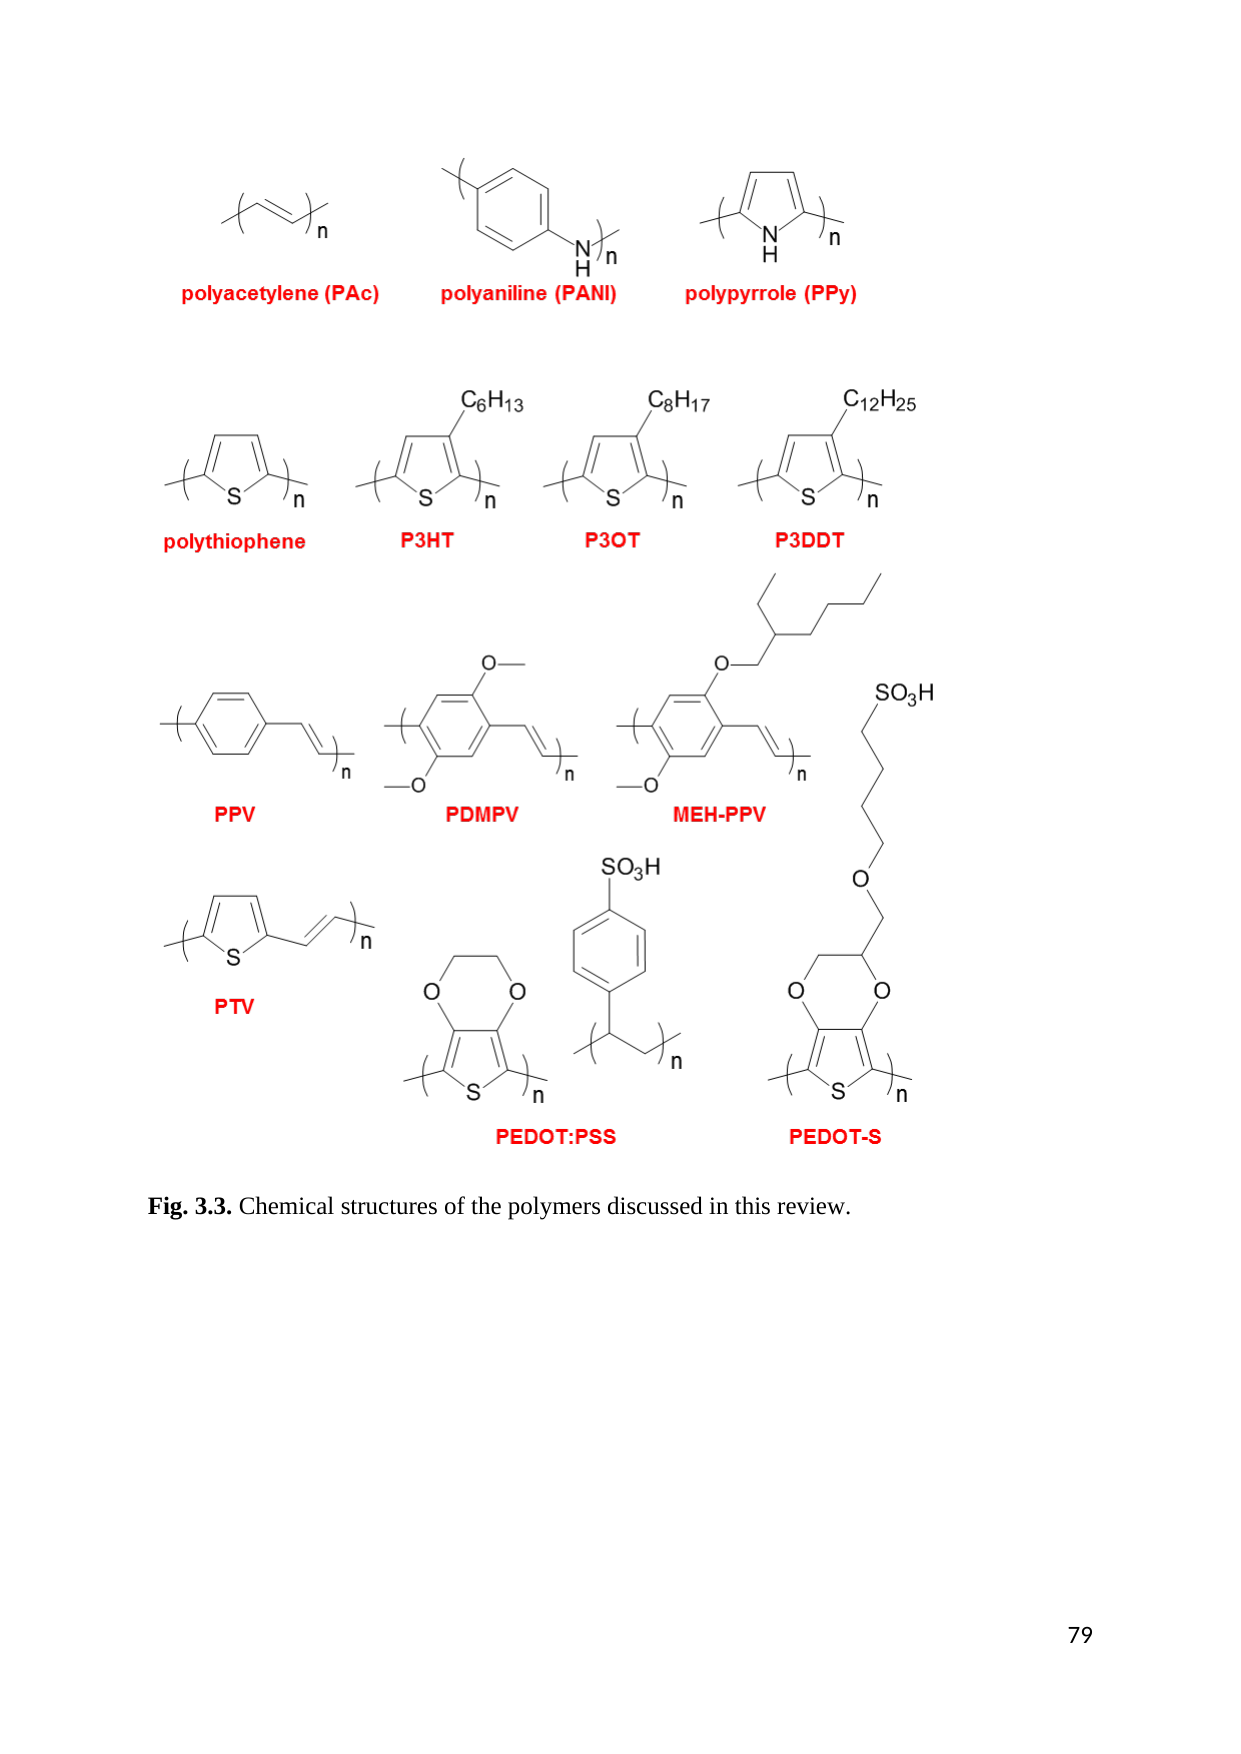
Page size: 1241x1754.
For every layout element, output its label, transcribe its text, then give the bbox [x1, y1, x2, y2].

text Fig. 3.3. Chemical structures of the polymers discussed in this review. [148, 1191, 1093, 1220]
picture [147, 147, 950, 1161]
